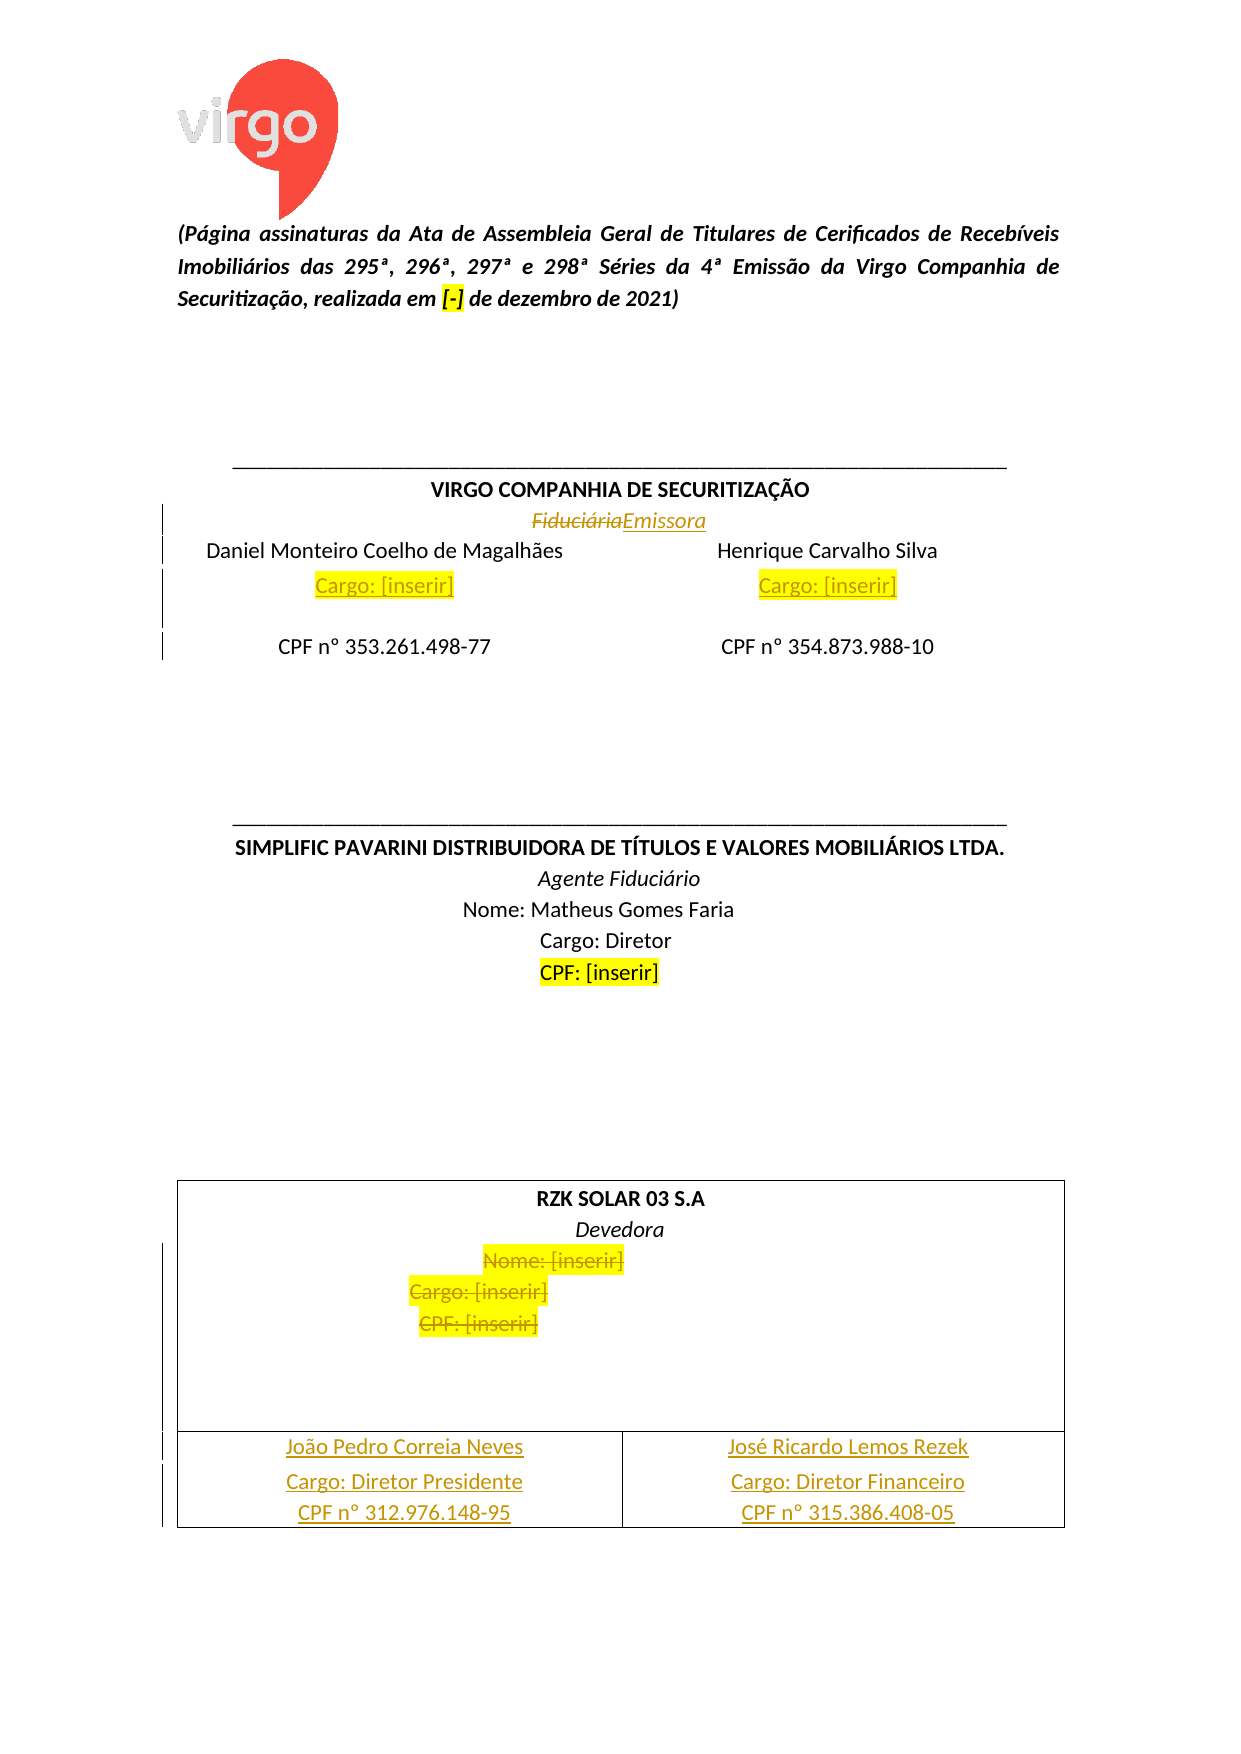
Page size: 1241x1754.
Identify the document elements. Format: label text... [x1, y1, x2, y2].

table_cell [178, 1432, 622, 1527]
text ____________________________________________________________________ [177, 799, 1063, 830]
text Agente Fiduciário [177, 861, 1063, 892]
text Nome: Matheus Gomes Faria [177, 892, 928, 924]
text VIRGO COMPANHIA DE SECURITIZAÇÃO [177, 472, 1063, 504]
text SIMPLIFIC PAVARINI DISTRIBUIDORA DE TÍTULOS E VALORES MOBILIÁRIOS LTDA. [177, 830, 1063, 861]
picture [177, 59, 339, 220]
table_cell [623, 1432, 1064, 1527]
text CPF: [inserir] [177, 955, 778, 986]
table_header Henrique Carvalho Silva CPF nº 354.873.988-10 [592, 535, 1063, 666]
text ____________________________________________________________________ [177, 441, 1063, 472]
text Cargo: Diretor [177, 924, 778, 955]
table_header RZK SOLAR 03 S.A Devedora [178, 1181, 1064, 1431]
text (Página assinaturas da Ata de Assembleia Geral de Titulares de Cerificados de Recebíveis Imobiliários das 295ª, 296ª, 297ª e 298ª Séries da 4ª Emissão da Virgo Companhia de Securitização, realizada em [-] de dezembro de 2021) [177, 219, 1063, 312]
table_header Daniel Monteiro Coelho de Magalhães CPF nº 353.261.498-77 [177, 535, 592, 666]
